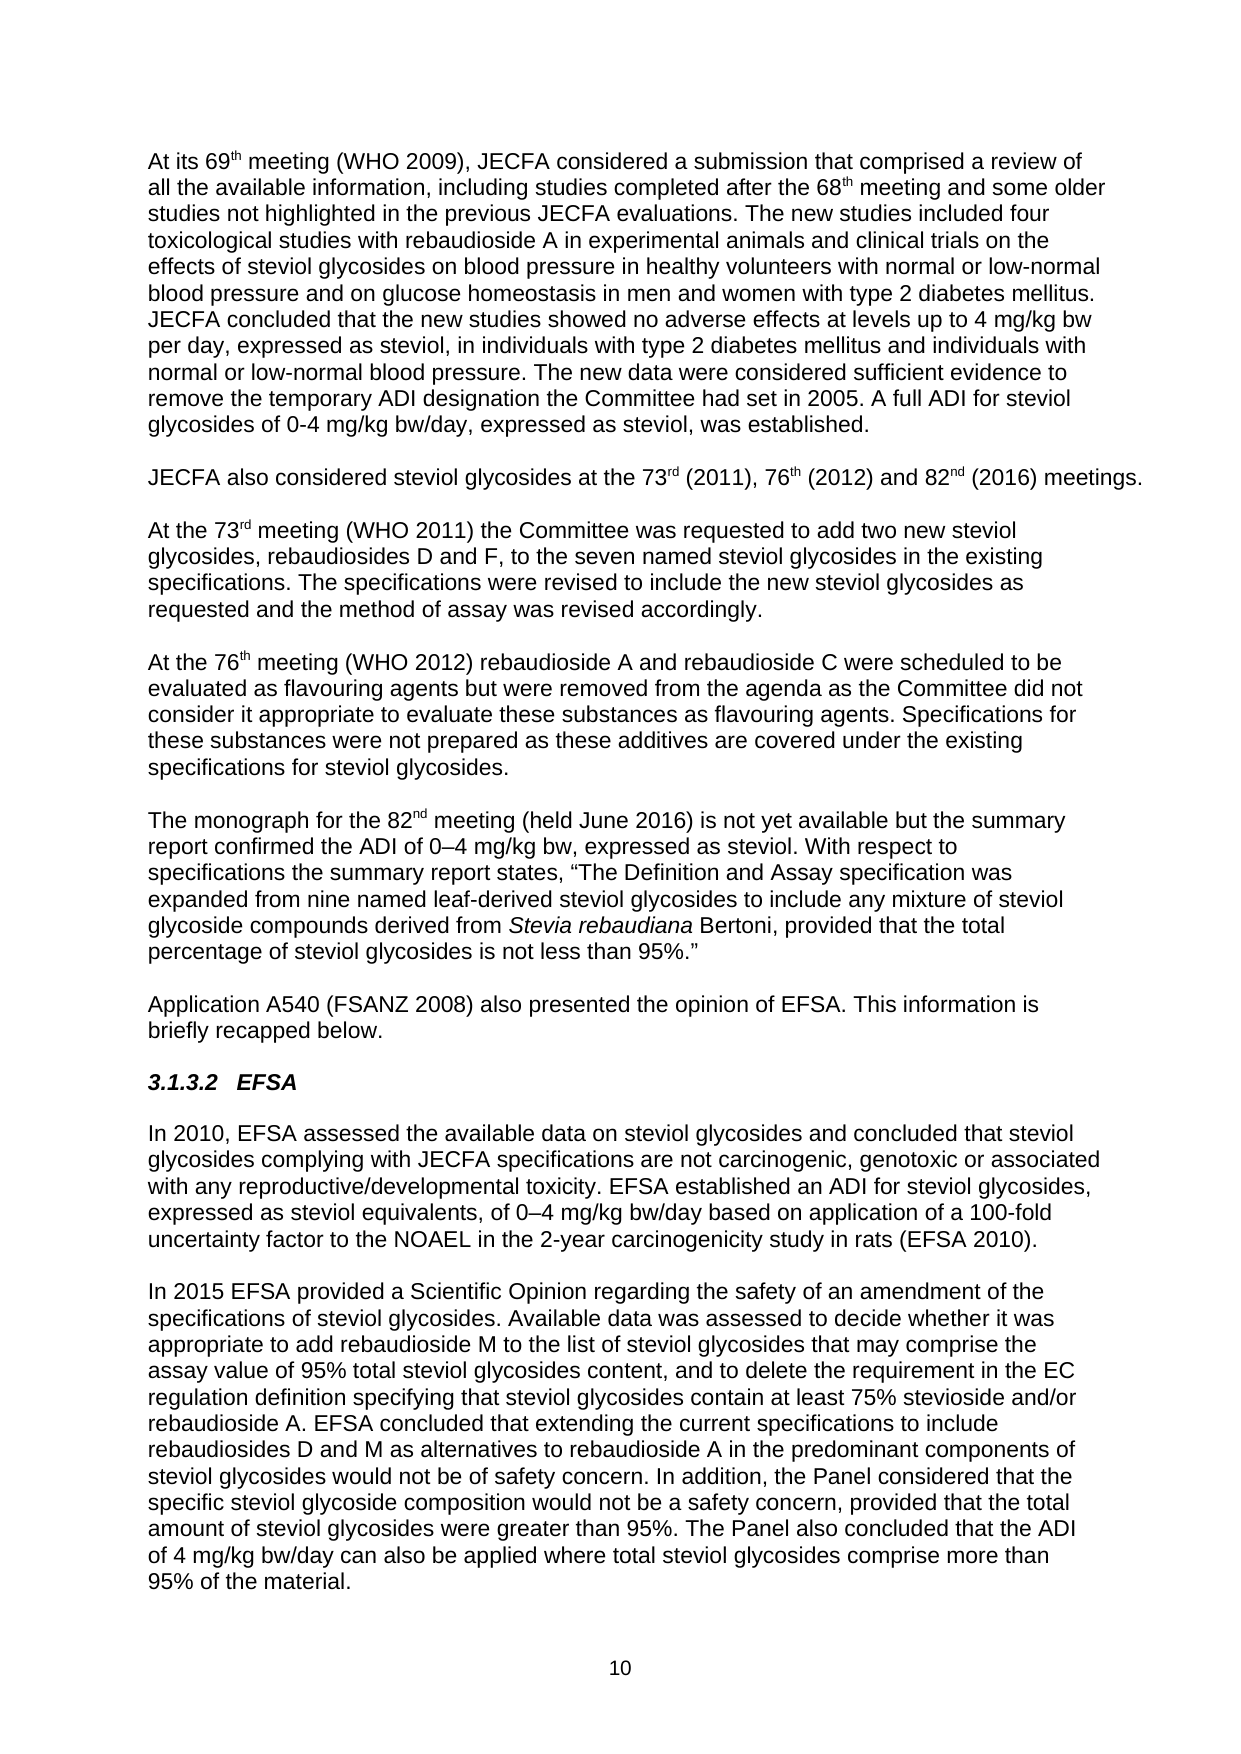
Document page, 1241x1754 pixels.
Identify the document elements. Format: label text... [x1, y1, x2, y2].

text At the 73rd meeting (WHO 2011) the Committee was requested to add two new steviol glycosides, rebaudiosides D and F, to the seven named steviol glycosides in the existing specifications. The specifications were revised to include the new steviol glycosides as requested and the method of assay was revised accordingly. [148, 517, 1092, 622]
subtitle 3.1.3.2 EFSA [148, 1069, 1092, 1095]
text In 2010, EFSA assessed the available data on steviol glycosides and concluded that steviol glycosides complying with JECFA specifications are not carcinogenic, genotoxic or associated with any reproductive/developmental toxicity. EFSA established an ADI for steviol glycosides, expressed as steviol equivalents, of 0–4 mg/kg bw/day based on application of a 100-fold uncertainty factor to the NOAEL in the 2-year carcinogenicity study in rats (EFSA 2010). [148, 1120, 1122, 1252]
text Application A540 (FSANZ 2008) also presented the opinion of EFSA. This information is briefly recapped below. [148, 991, 1092, 1044]
text At its 69th meeting (WHO 2009), JECFA considered a submission that comprised a review of all the available information, including studies completed after the 68th meeting and some older studies not highlighted in the previous JECFA evaluations. The new studies included four toxicological studies with rebaudioside A in experimental animals and clinical trials on the effects of steviol glycosides on blood pressure in healthy volunteers with normal or low-normal blood pressure and on glucose homeostasis in men and women with type 2 diabetes mellitus. [148, 148, 1107, 306]
text The monograph for the 82nd meeting (held June 2016) is not yet available but the summary report confirmed the ADI of 0–4 mg/kg bw, expressed as steviol. With respect to specifications the summary report states, “The Definition and Assay specification was expanded from nine named leaf-derived steviol glycosides to include any mixture of steviol glycoside compounds derived from Stevia rebaudiana Bertoni, provided that the total percentage of steviol glycosides is not less than 95%.” [148, 807, 1092, 965]
text In 2015 EFSA provided a Scientific Opinion regarding the safety of an amendment of the specifications of steviol glycosides. Available data was assessed to decide whether it was appropriate to add rebaudioside M to the list of steviol glycosides that may comprise the assay value of 95% total steviol glycosides content, and to delete the requirement in the EC regulation definition specifying that steviol glycosides contain at least 75% stevioside and/or rebaudioside A. EFSA concluded that extending the current specifications to include rebaudiosides D and M as alternatives to rebaudioside A in the predominant components of steviol glycosides would not be of safety concern. In addition, the Panel considered that the specific steviol glycoside composition would not be a safety concern, provided that the total amount of steviol glycosides were greater than 95%. The Panel also concluded that the ADI of 4 mg/kg bw/day can also be applied where total steviol glycosides comprise more than 95% of the material. [148, 1278, 1092, 1594]
text JECFA also considered steviol glycosides at the 73rd (2011), 76th (2012) and 82nd (2016) meetings. [148, 464, 1152, 490]
text At the 76th meeting (WHO 2012) rebaudioside A and rebaudioside C were scheduled to be evaluated as flavouring agents but were removed from the agenda as the Committee did not consider it appropriate to evaluate these substances as flavouring agents. Specifications for these substances were not prepared as these additives are covered under the existing specifications for steviol glycosides. [148, 648, 1092, 780]
text JECFA concluded that the new studies showed no adverse effects at levels up to 4 mg/kg bw per day, expressed as steviol, in individuals with type 2 diabetes mellitus and individuals with normal or low-normal blood pressure. The new data were considered sufficient evidence to remove the temporary ADI designation the Committee had set in 2005. A full ADI for steviol glycosides of 0-4 mg/kg bw/day, expressed as steviol, was established. [148, 306, 1107, 438]
